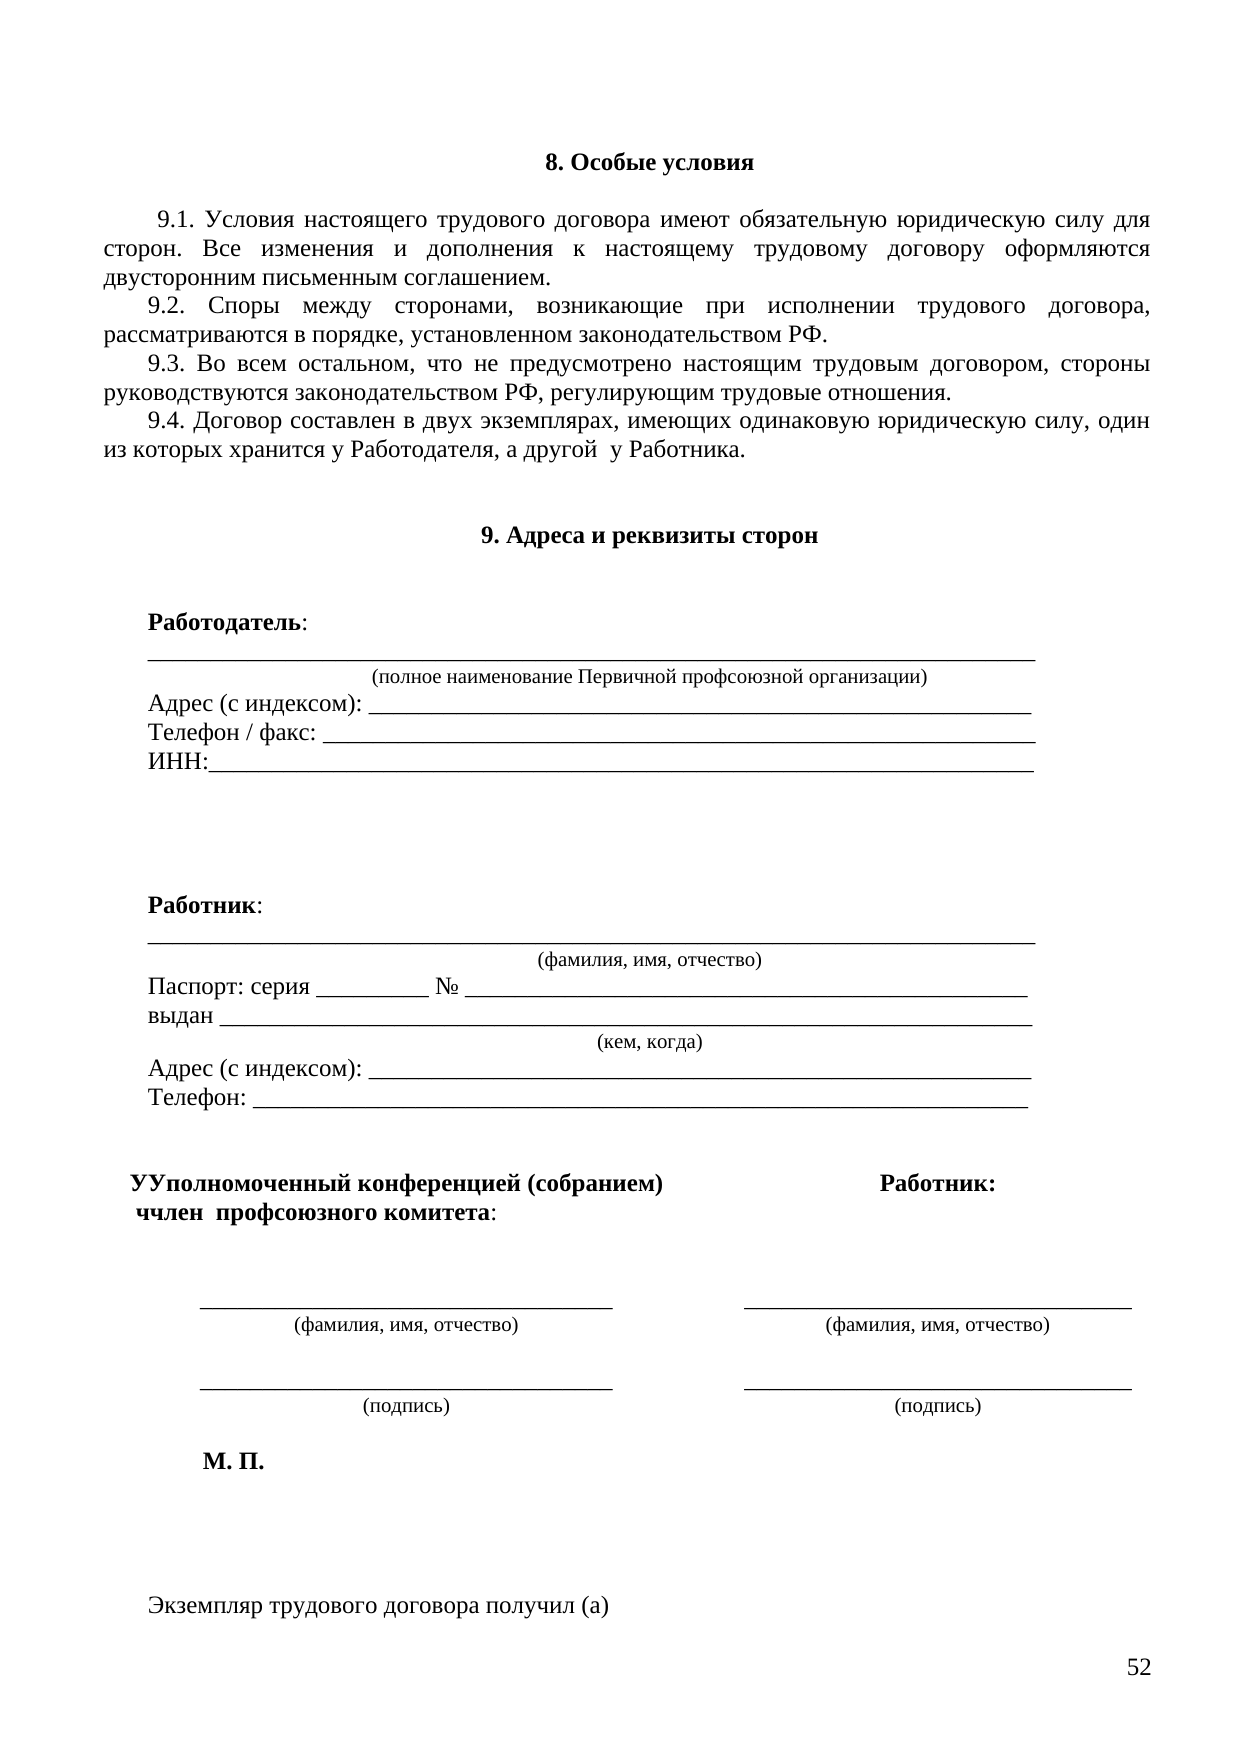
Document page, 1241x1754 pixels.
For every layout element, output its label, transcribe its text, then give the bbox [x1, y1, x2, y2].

text 8. Особые условия [103, 147, 1152, 176]
text 9.4. Договор составлен в двух экземплярах, имеющих одинаковую юридическую силу, один из которых хранится у Работодателя, а другой у Работника. [103, 406, 1152, 463]
text выдан _________________________________________________________________ [103, 1000, 1152, 1029]
text 9. Адреса и реквизиты сторон [103, 521, 1152, 549]
table_header УУполномоченный конференцией (собранием) ччлен профсоюзного комитета: _________________________________ (фамилия, имя, отчество) _________________________________ (подпись) М. П. [148, 1168, 694, 1475]
text Паспорт: серия _________ № _____________________________________________ [103, 971, 1152, 1000]
text 9.3. Во всем остальном, что не предусмотрено настоящим трудовым договором, стороны руководствуются законодательством РФ, регулирующим трудовые отношения. [103, 348, 1152, 406]
text _______________________________________________________________________ [103, 636, 1152, 664]
text (кем, когда) [103, 1029, 1152, 1053]
text Адрес (с индексом): _____________________________________________________ [103, 688, 1152, 717]
text 9.2. Споры между сторонами, возникающие при исполнении трудового договора, рассматриваются в порядке, установленном законодательством РФ. [103, 291, 1152, 348]
table_header Работник: _______________________________ (фамилия, имя, отчество) _______________________________ (подпись) [694, 1168, 1211, 1475]
text 9.1. Условия настоящего трудового договора имеют обязательную юридическую силу для сторон. Все изменения и дополнения к настоящему трудовому договору оформляются двусторонним письменным соглашением. [103, 204, 1152, 291]
text (фамилия, имя, отчество) [103, 947, 1152, 971]
text (полное наименование Первичной профсоюзной организации) [103, 664, 1152, 688]
text Телефон: ______________________________________________________________ [103, 1082, 1152, 1110]
text ИНН:__________________________________________________________________ [103, 746, 1152, 775]
text Работник: [103, 890, 1152, 918]
text Работодатель: [103, 607, 1152, 636]
text _______________________________________________________________________ [103, 918, 1152, 947]
text Телефон / факс: _________________________________________________________ [103, 717, 1152, 746]
text Адрес (с индексом): _____________________________________________________ [103, 1053, 1152, 1082]
text Экземпляр трудового договора получил (а) [103, 1590, 1152, 1618]
